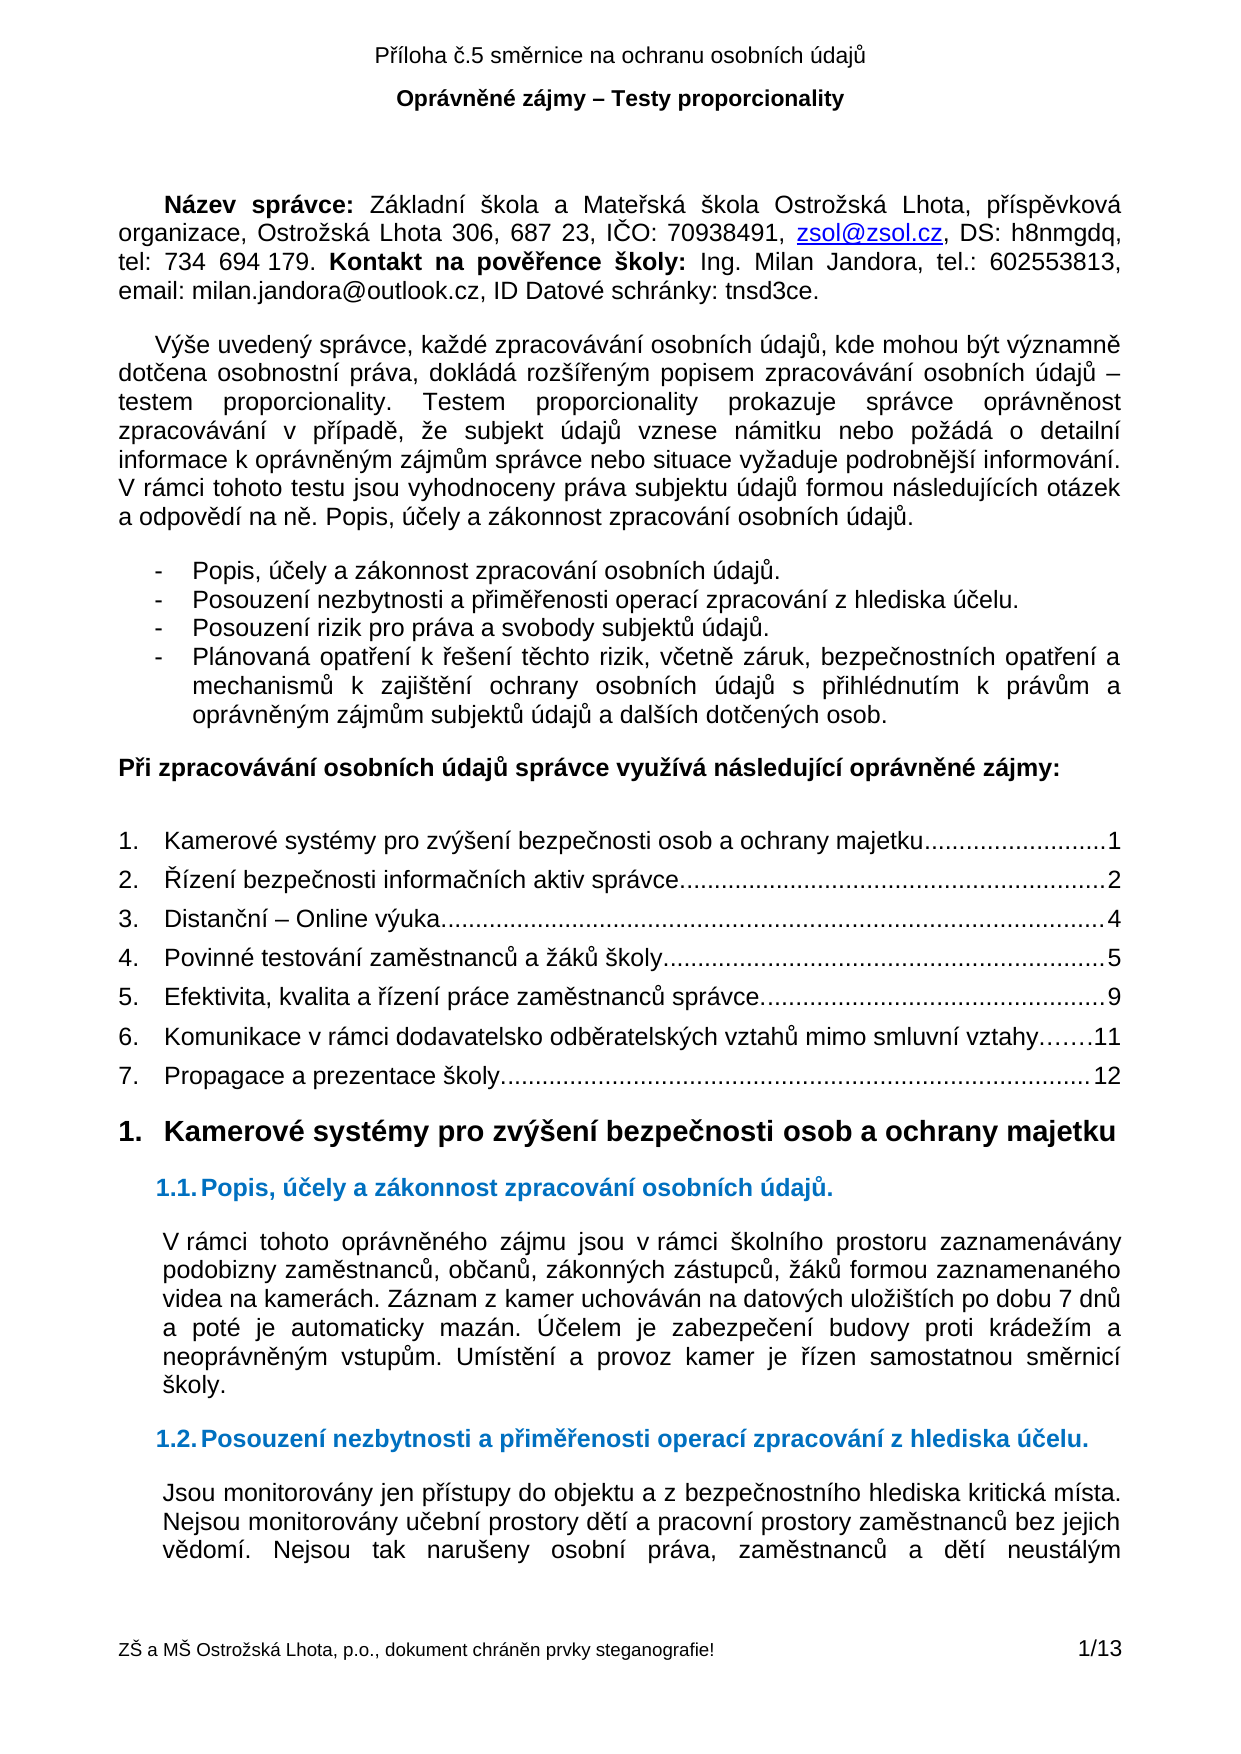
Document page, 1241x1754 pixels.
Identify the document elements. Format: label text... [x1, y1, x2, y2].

text 1. Kamerové systémy pro zvýšení bezpečnosti osob a ochrany majetku 1 [118, 826, 1122, 854]
list Posouzení rizik pro práva a svobody subjektů údajů. [154, 613, 1122, 642]
text Při zpracovávání osobních údajů správce využívá následující oprávněné zájmy: [118, 753, 1122, 782]
text 5. Efektivita, kvalita a řízení práce zaměstnanců správce. 9 [118, 982, 1122, 1011]
text 3. Distanční – Online výuka. 4 [118, 904, 1122, 933]
subtitle Kamerové systémy pro zvýšení bezpečnosti osob a ochrany majetku [118, 1114, 1122, 1148]
subtitle Popis, účely a zákonnost zpracování osobních údajů. [156, 1173, 1122, 1202]
text Výše uvedený správce, každé zpracovávání osobních údajů, kde mohou být významně dotčena osobnostní práva, dokládá rozšířeným popisem zpracovávání osobních údajů – testem proporcionality. Testem proporcionality prokazuje správce oprávněnost zpracovávání v případě, že subjekt údajů vznese námitku nebo požádá o detailní informace k oprávněným zájmům správce nebo situace vyžaduje podrobnější informování. V rámci tohoto testu jsou vyhodnoceny práva subjektu údajů formou následujících otázek a odpovědí na ně. Popis, účely a zákonnost zpracování osobních údajů. [118, 330, 1122, 531]
text 2. Řízení bezpečnosti informačních aktiv správce. 2 [118, 865, 1122, 893]
list Popis, účely a zákonnost zpracování osobních údajů. [154, 556, 1122, 585]
text 4. Povinné testování zaměstnanců a žáků školy. 5 [118, 943, 1122, 972]
list Posouzení nezbytnosti a přiměřenosti operací zpracování z hlediska účelu. [154, 585, 1122, 613]
subtitle Posouzení nezbytnosti a přiměřenosti operací zpracování z hlediska účelu. [156, 1424, 1122, 1453]
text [162, 1478, 1122, 1564]
text 7. Propagace a prezentace školy. 12 [118, 1061, 1122, 1089]
text Název správce: Základní škola a Mateřská škola Ostrožská Lhota, příspěvková organizace, Ostrožská Lhota 306, 687 23, IČO: 70938491, zsol@zsol.cz, DS: h8nmgdq, tel: 734 694 179. Kontakt na pověřence školy: Ing. Milan Jandora, tel.: 602553813, email: milan.jandora@outlook.cz, ID Datové schránky: tnsd3ce. [118, 190, 1122, 305]
text V rámci tohoto oprávněného zájmu jsou v rámci školního prostoru zaznamenávány podobizny zaměstnanců, občanů, zákonných zástupců, žáků formou zaznamenaného videa na kamerách. Záznam z kamer uchováván na datových uložištích po dobu 7 dnů a poté je automaticky mazán. Účelem je zabezpečení budovy proti krádežím a neoprávněným vstupům. Umístění a provoz kamer je řízen samostatnou směrnicí školy. [162, 1227, 1122, 1399]
list Plánovaná opatření k řešení těchto rizik, včetně záruk, bezpečnostních opatření a mechanismů k zajištění ochrany osobních údajů s přihlédnutím k právům a oprávněným zájmům subjektů údajů a dalších dotčených osob. [154, 642, 1122, 728]
text 6. Komunikace v rámci dodavatelsko odběratelských vztahů mimo smluvní vztahy. 11 [118, 1021, 1122, 1050]
